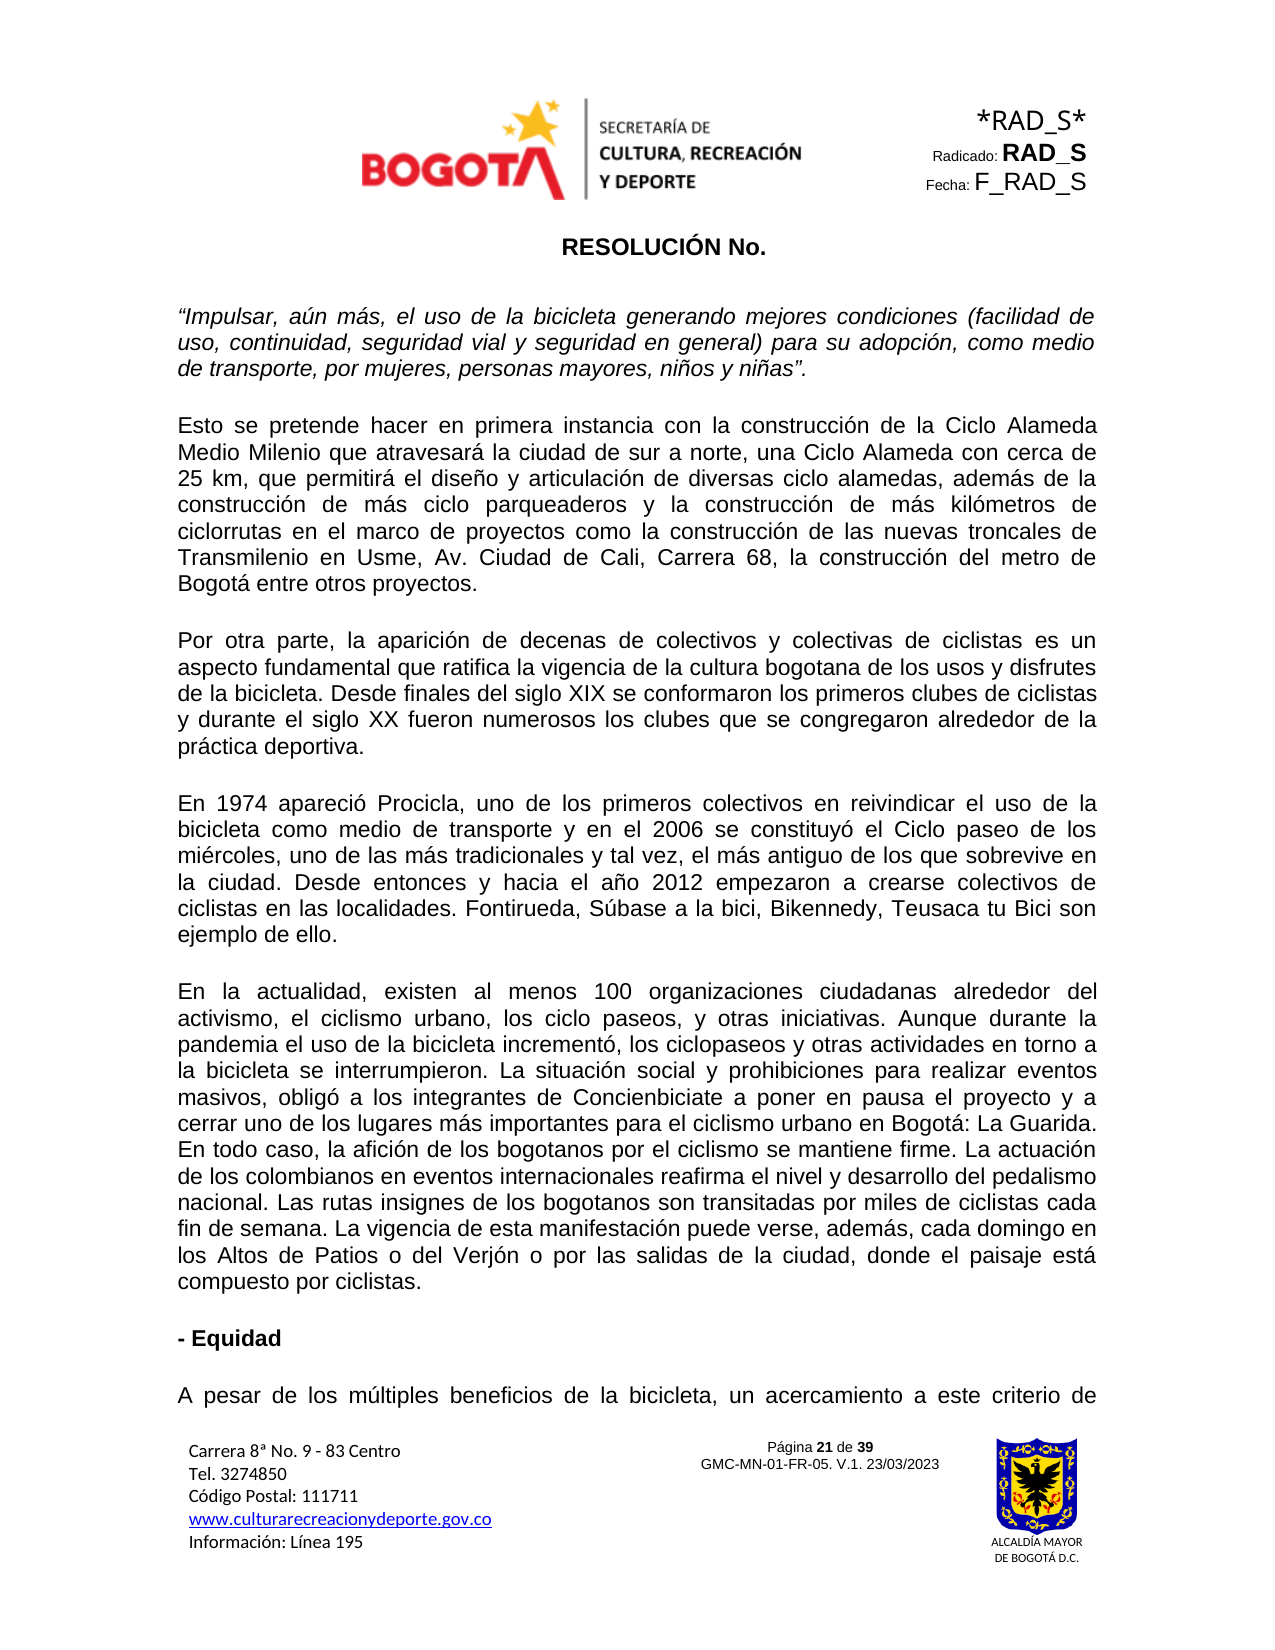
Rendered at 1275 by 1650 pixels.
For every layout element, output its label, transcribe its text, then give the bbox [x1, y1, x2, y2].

text Por otra parte, la aparición de decenas de colectivos y colectivas de ciclistas es un aspecto fundamental que ratifica la vigencia de la cultura bogotana de los usos y disfrutes de la bicicleta. Desde finales del siglo XIX se conformaron los primeros clubes de ciclistas y durante el siglo XX fueron numerosos los clubes que se congregaron alrededor de la práctica deportiva. [177, 627, 1098, 759]
subtitle - Equidad [177, 1325, 1098, 1351]
text En 1974 apareció Procicla, uno de los primeros colectivos en reivindicar el uso de la bicicleta como medio de transporte y en el 2006 se constituyó el Ciclo paseo de los miércoles, uno de las más tradicionales y tal vez, el más antiguo de los que sobrevive en la ciudad. Desde entonces y hacia el año 2012 empezaron a crearse colectivos de ciclistas en las localidades. Fontirueda, Súbase a la bici, Bikennedy, Teusaca tu Bici son ejemplo de ello. [177, 789, 1098, 948]
text En la actualidad, existen al menos 100 organizaciones ciudadanas alrededor del activismo, el ciclismo urbano, los ciclo paseos, y otras iniciativas. Aunque durante la pandemia el uso de la bicicleta incrementó, los ciclopaseos y otras actividades en torno a la bicicleta se interrumpieron. La situación social y prohibiciones para realizar eventos masivos, obligó a los integrantes de Concienbiciate a poner en pausa el proyecto y a cerrar uno de los lugares más importantes para el ciclismo urbano en Bogotá: La Guarida. En todo caso, la afición de los bogotanos por el ciclismo se mantiene firme. La actuación de los colombianos en eventos internacionales reafirma el nivel y desarrollo del pedalismo nacional. Las rutas insignes de los bogotanos son transitadas por miles de ciclistas cada fin de semana. La vigencia de esta manifestación puede verse, además, cada domingo en los Altos de Patios o del Verjón o por las salidas de la ciudad, donde el paisaje está compuesto por ciclistas. [177, 978, 1098, 1294]
picture [362, 98, 802, 200]
text Esto se pretende hacer en primera instancia con la construcción de la Ciclo Alameda Medio Milenio que atravesará la ciudad de sur a norte, una Ciclo Alameda con cerca de 25 km, que permitirá el diseño y articulación de diversas ciclo alamedas, además de la construcción de más ciclo parqueaderos y la construcción de más kilómetros de ciclorrutas en el marco de proyectos como la construcción de las nuevas troncales de Transmilenio en Usme, Av. Ciudad de Cali, Carrera 68, la construcción del metro de Bogotá entre otros proyectos. [177, 412, 1098, 597]
picture [996, 1438, 1077, 1535]
